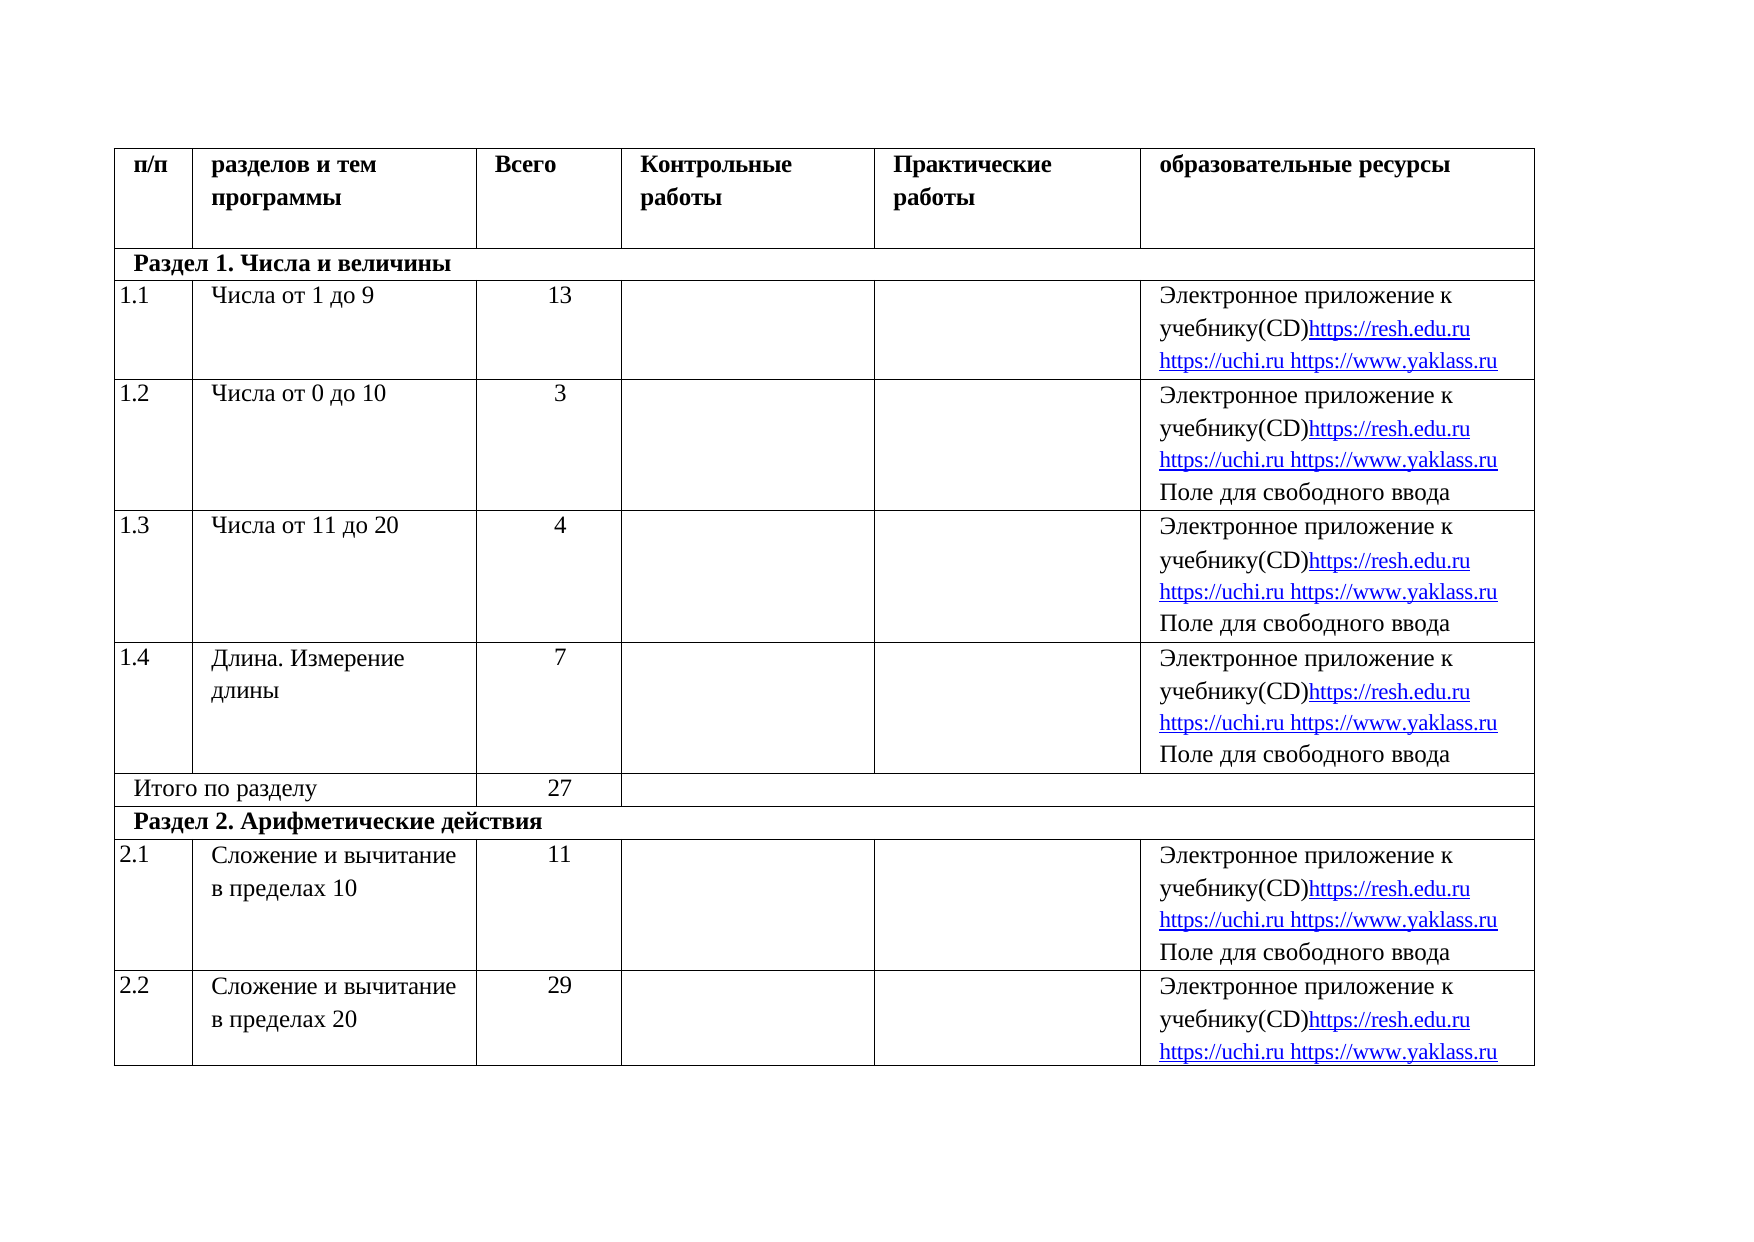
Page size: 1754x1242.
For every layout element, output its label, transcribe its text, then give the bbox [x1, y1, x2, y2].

table_cell [875, 643, 1140, 773]
table_cell Раздел 2. Арифметические действия [115, 807, 1534, 839]
table_cell 29 [477, 971, 621, 1065]
table_cell [875, 380, 1140, 510]
table_cell [875, 971, 1140, 1065]
table_cell Числа от 1 до 9 [193, 281, 476, 379]
table_cell [875, 281, 1140, 379]
table_cell Длина. Измерение длины [193, 643, 476, 773]
table_cell Электронное приложение к учебнику(СD)https://resh.edu.ru https://uchi.ru https://www.yaklass.ru Поле для свободного ввода [1141, 511, 1534, 642]
table_cell [622, 840, 874, 970]
table_cell 13 [477, 281, 621, 379]
table_cell 27 [477, 774, 621, 806]
table_cell 2.1 [115, 840, 192, 970]
table_cell Сложение и вычитание в пределах 10 [193, 840, 476, 970]
table_cell Электронное приложение к учебнику(СD)https://resh.edu.ru https://uchi.ru https://www.yaklass.ru [1141, 971, 1534, 1065]
table_cell Числа от 11 до 20 [193, 511, 476, 642]
table_cell [622, 380, 874, 510]
table_cell Электронное приложение к учебнику(СD)https://resh.edu.ru https://uchi.ru https://www.yaklass.ru [1141, 281, 1534, 379]
table_cell [875, 840, 1140, 970]
table_cell Числа от 0 до 10 [193, 380, 476, 510]
table_cell 1.4 [115, 643, 192, 773]
table_cell [622, 511, 874, 642]
table_cell Электронное приложение к учебнику(СD)https://resh.edu.ru https://uchi.ru https://www.yaklass.ru Поле для свободного ввода [1141, 643, 1534, 773]
table_cell [622, 774, 1534, 806]
table_cell 1.2 [115, 380, 192, 510]
table_cell 4 [477, 511, 621, 642]
table_cell 1.3 [115, 511, 192, 642]
table_cell 7 [477, 643, 621, 773]
table_header Контрольные работы [622, 149, 874, 247]
table_header разделов и тем программы [193, 149, 476, 247]
table_cell [622, 643, 874, 773]
table_header Всего [477, 149, 621, 247]
table_cell 2.2 [115, 971, 192, 1065]
table_header образовательные ресурсы [1141, 149, 1534, 247]
table_cell [622, 281, 874, 379]
table_cell [622, 971, 874, 1065]
table_cell Электронное приложение к учебнику(СD)https://resh.edu.ru https://uchi.ru https://www.yaklass.ru Поле для свободного ввода [1141, 380, 1534, 510]
table_cell 11 [477, 840, 621, 970]
table_cell Сложение и вычитание в пределах 20 [193, 971, 476, 1065]
table_header п/п [115, 149, 192, 247]
table_cell 3 [477, 380, 621, 510]
table_header Практические работы [875, 149, 1140, 247]
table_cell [1141, 840, 1534, 970]
table_cell [875, 511, 1140, 642]
table_cell Раздел 1. Числа и величины [115, 249, 1534, 280]
table_cell Итого по разделу [115, 774, 476, 806]
table_cell 1.1 [115, 281, 192, 379]
